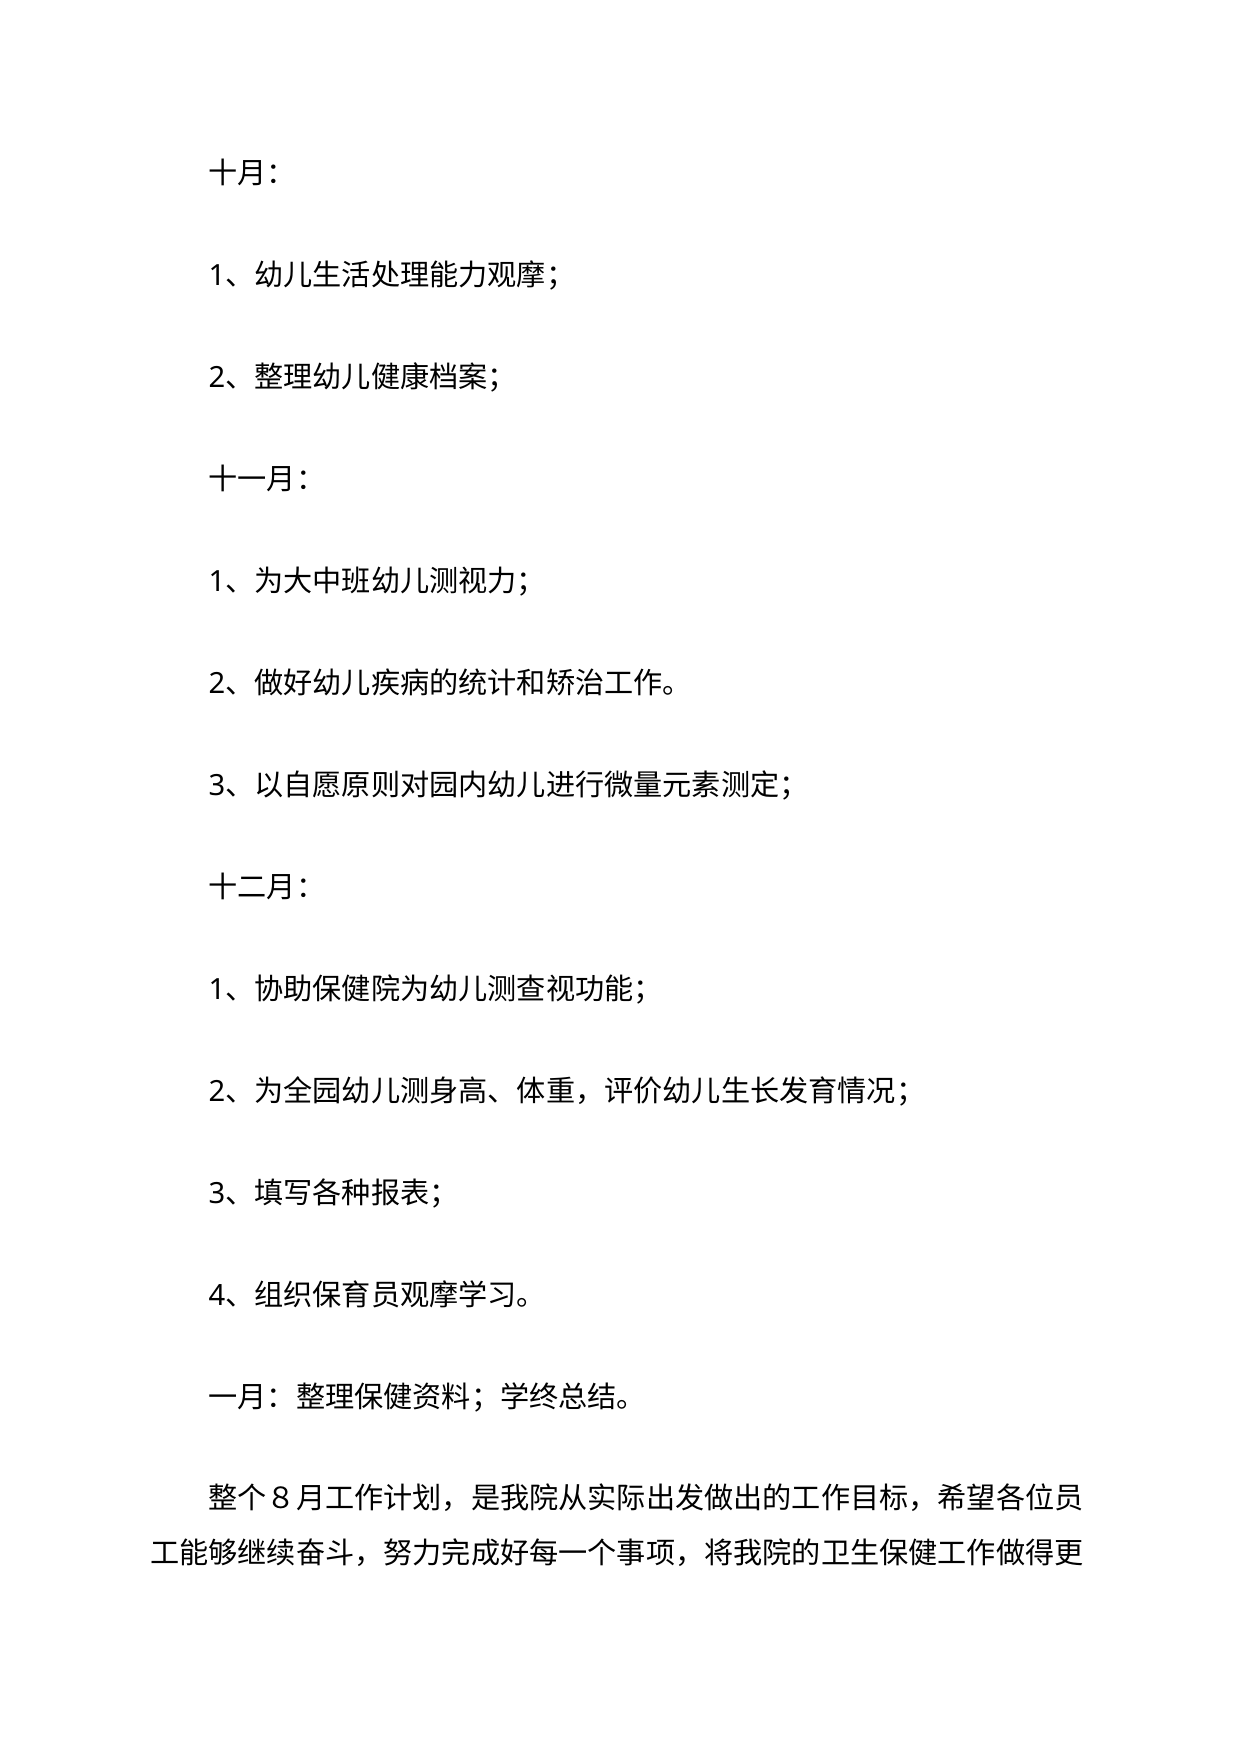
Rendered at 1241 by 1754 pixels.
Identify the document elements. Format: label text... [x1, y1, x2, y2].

text 十月： [150, 150, 1090, 192]
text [150, 1475, 1090, 1572]
text 十二月： [150, 863, 1090, 906]
text 3、以自愿原则对园内幼儿进行微量元素测定； [150, 761, 1090, 804]
text 2、整理幼儿健康档案； [150, 354, 1090, 396]
text 2、做好幼儿疾病的统计和矫治工作。 [150, 659, 1090, 702]
text 十一月： [150, 456, 1090, 498]
text 1、为大中班幼儿测视力； [150, 557, 1090, 600]
text 1、幼儿生活处理能力观摩； [150, 252, 1090, 294]
text 1、协助保健院为幼儿测查视功能； [150, 965, 1090, 1008]
text 4、组织保育员观摩学习。 [150, 1271, 1090, 1313]
text 3、填写各种报表； [150, 1169, 1090, 1212]
text 一月：整理保健资料；学终总结。 [150, 1373, 1090, 1415]
text 2、为全园幼儿测身高、体重，评价幼儿生长发育情况； [150, 1067, 1090, 1109]
